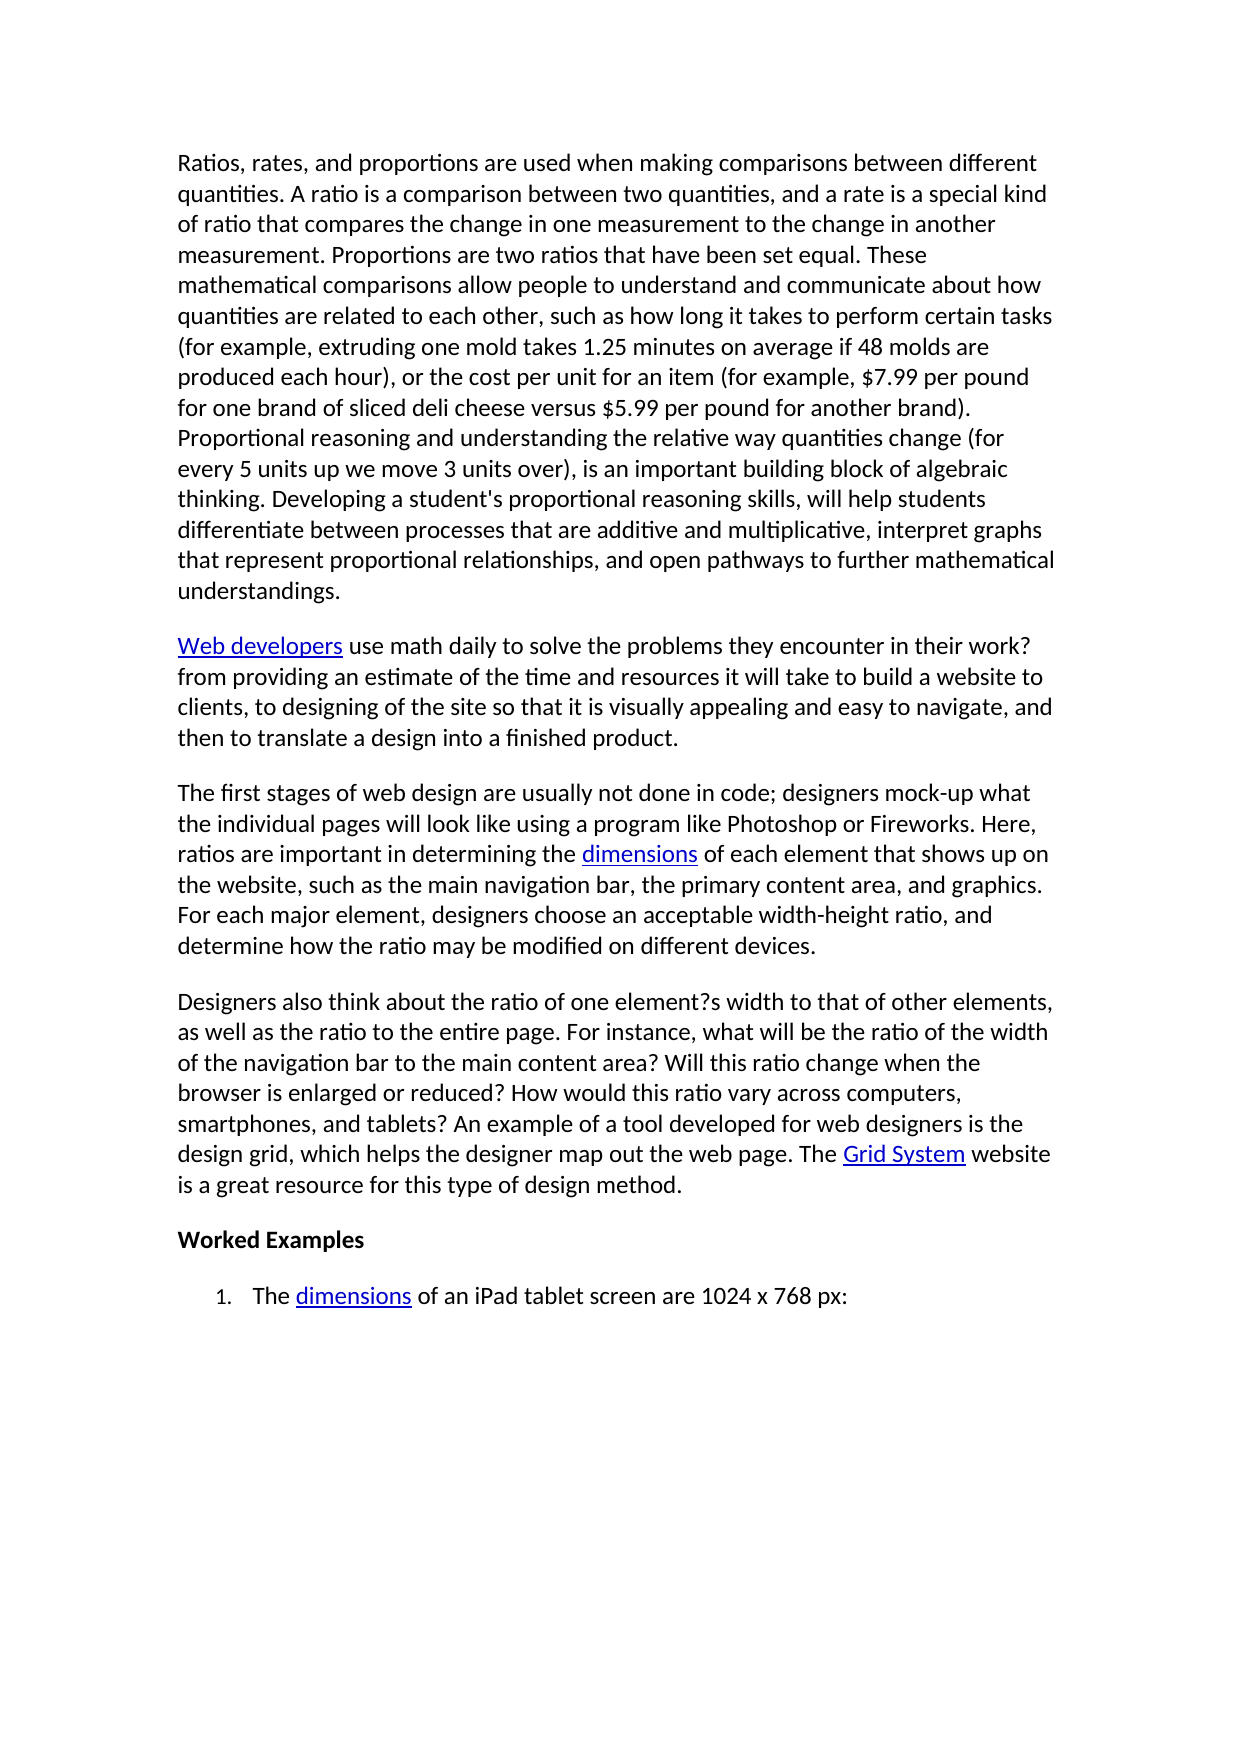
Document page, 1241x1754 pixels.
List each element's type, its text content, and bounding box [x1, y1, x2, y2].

text The first stages of web design are usually not done in code; designers mock-up what the individual pages will look like using a program like Photoshop or Fireworks. Here, ratios are important in determining the dimensions of each element that shows up on the website, such as the main navigation bar, the primary content area, and graphics. For each major element, designers choose an acceptable width-height ratio, and determine how the ratio may be modified on different devices. [177, 777, 1063, 961]
list The dimensions of an iPad tablet screen are 1024 x 768 px: [215, 1280, 1063, 1310]
text Ratios, rates, and proportions are used when making comparisons between different quantities. A ratio is a comparison between two quantities, and a rate is a special kind of ratio that compares the change in one measurement to the change in another measurement. Proportions are two ratios that have been set equal. These mathematical comparisons allow people to understand and communicate about how quantities are related to each other, such as how long it takes to perform certain tasks (for example, extruding one mold takes 1.25 minutes on average if 48 molds are produced each hour), or the cost per unit for an item (for example, $7.99 per pound for one brand of sliced deli cheese versus $5.99 per pound for another brand). Proportional reasoning and understanding the relative way quantities change (for every 5 units up we move 3 units over), is an important building block of algebraic thinking. Developing a student's proportional reasoning skills, will help students differentiate between processes that are additive and multiplicative, interpret graphs that represent proportional relationships, and open pathways to further mathematical understandings. [177, 148, 1063, 605]
text Web developers use math daily to solve the problems they encounter in their work?from providing an estimate of the time and resources it will take to build a website to clients, to designing of the site so that it is visually appealing and easy to navigate, and then to translate a design into a finished product. [177, 630, 1063, 752]
text Designers also think about the ratio of one element?s width to that of other elements, as well as the ratio to the entire page. For instance, what will be the ratio of the width of the navigation bar to the main content area? Will this ratio change when the browser is enlarged or reduced? How would this ratio vary across computers, smartphones, and tablets? An example of a tool developed for web designers is the design grid, which helps the designer map out the web page. The Grid System website is a great resource for this type of design method. [177, 986, 1063, 1199]
text Worked Examples [177, 1224, 1063, 1255]
